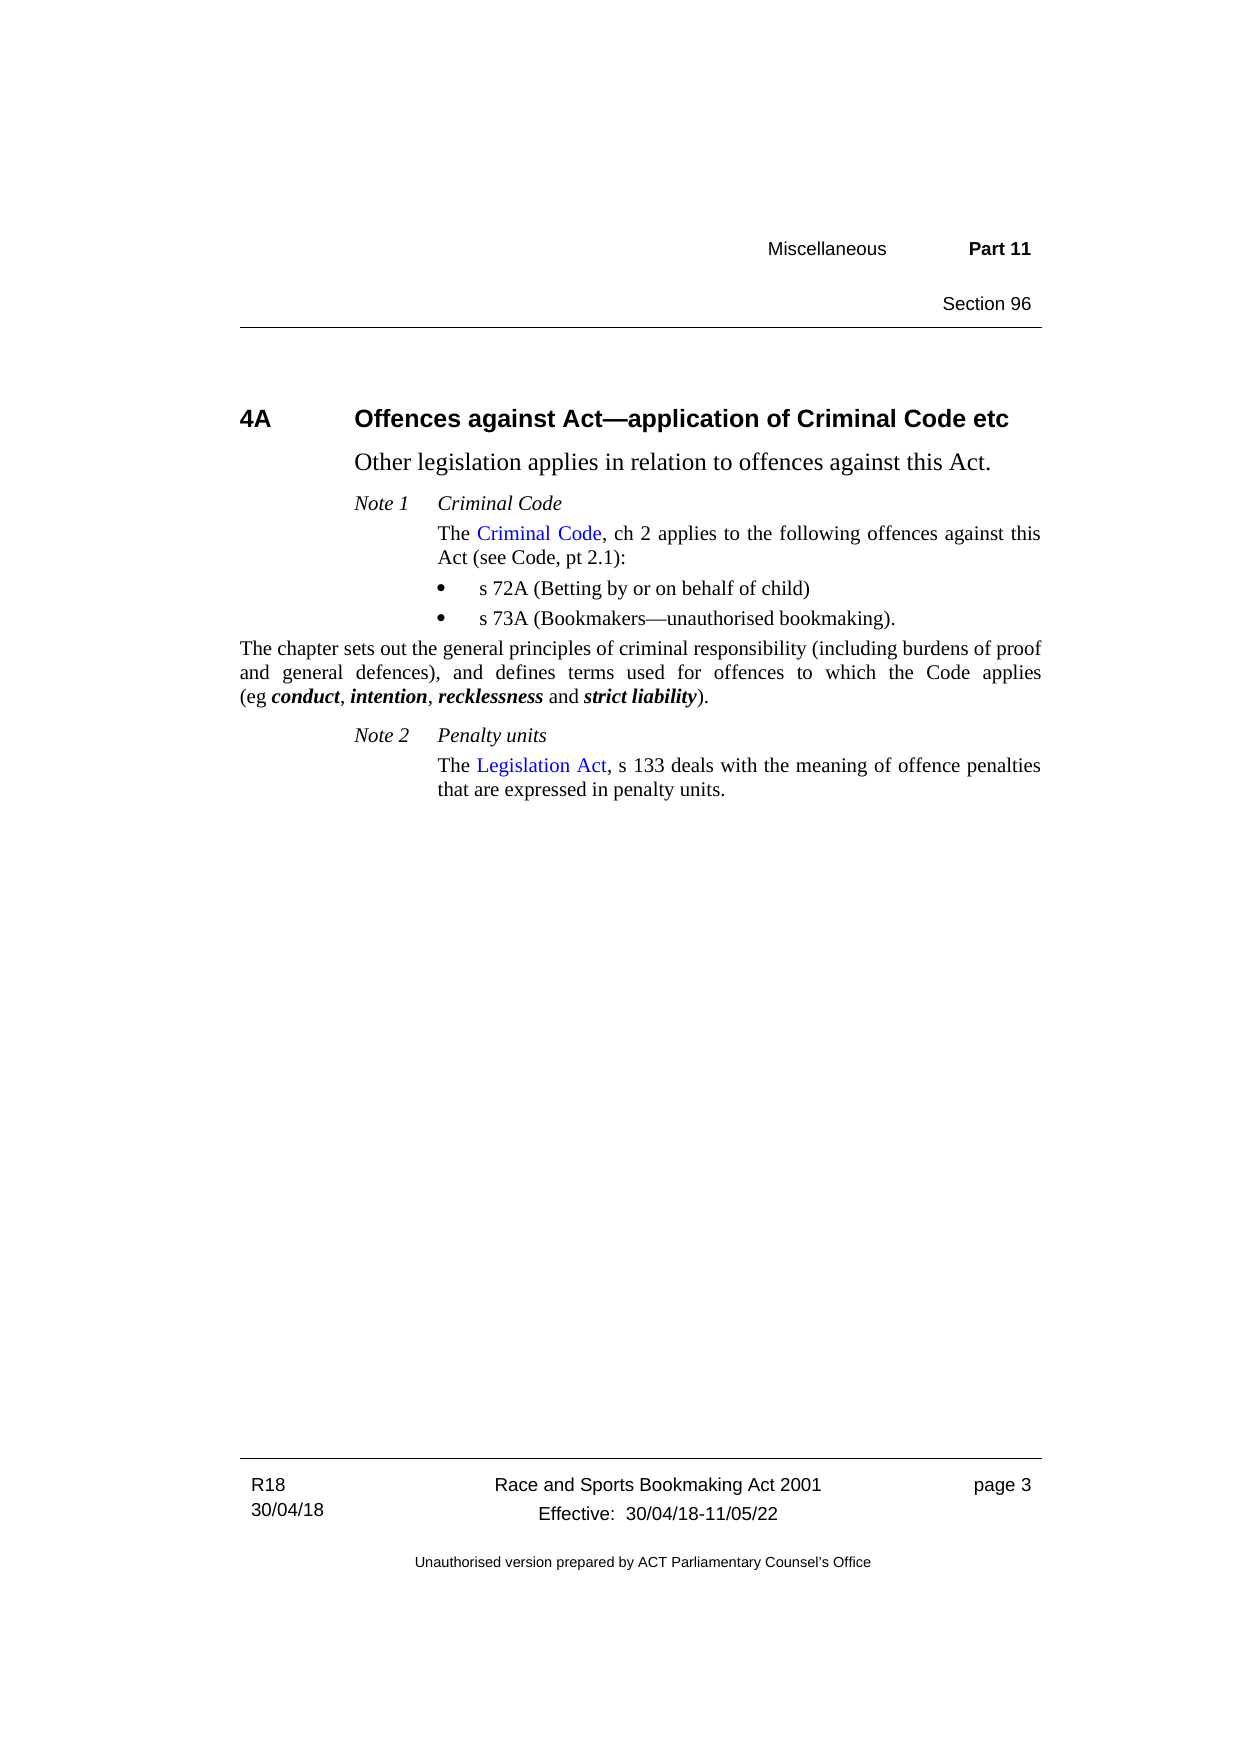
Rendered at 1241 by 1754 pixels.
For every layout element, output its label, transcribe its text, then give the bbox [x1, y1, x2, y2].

text The chapter sets out the general principles of criminal responsibility (including burdens of proof and general defences), and defines terms used for offences to which the Code applies (eg conduct, intention, recklessness and strict liability). [239, 636, 1042, 708]
text Note 2 Penalty units [354, 723, 1042, 747]
text  s 72A (Betting by or on behalf of child) [437, 576, 1042, 599]
text Note 1 Criminal Code [354, 491, 1042, 515]
text Other legislation applies in relation to offences against this Act. [354, 447, 1042, 476]
text The Criminal Code, ch 2 applies to the following offences against this Act (see Code, pt 2.1): [437, 521, 1042, 569]
text 4A Offences against Act—application of Criminal Code etc [239, 404, 1042, 433]
text The Legislation Act, s 133 deals with the meaning of offence penalties that are expressed in penalty units. [437, 753, 1042, 801]
text  s 73A (Bookmakers—unauthorised bookmaking). [437, 606, 1042, 630]
